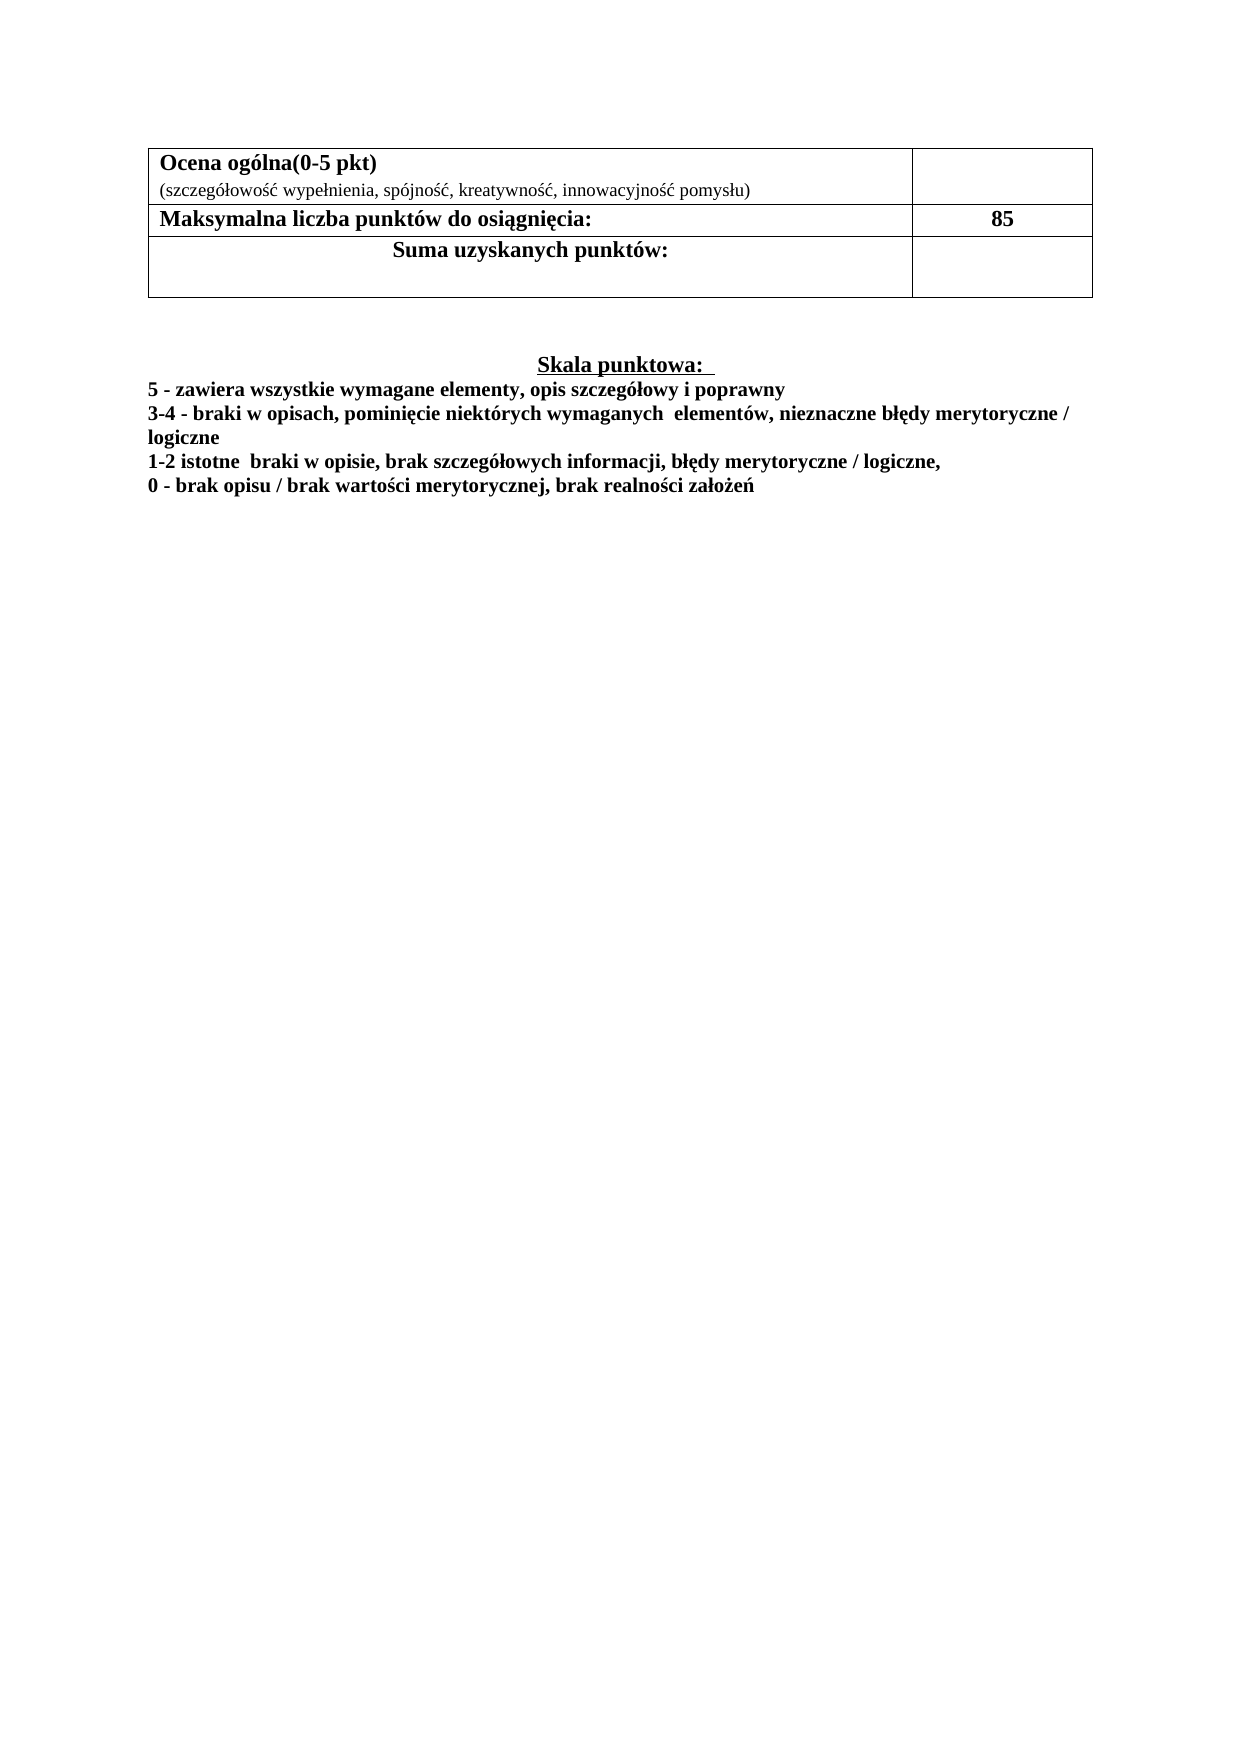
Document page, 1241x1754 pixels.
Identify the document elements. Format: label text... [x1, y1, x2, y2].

text 1-2 istotne braki w opisie, brak szczegółowych informacji, błędy merytoryczne / logiczne, [148, 449, 1093, 473]
text 5 - zawiera wszystkie wymagane elementy, opis szczegółowy i poprawny [148, 377, 1093, 401]
table_cell Maksymalna liczba punktów do osiągnięcia: [149, 205, 912, 236]
table_cell 85 [913, 205, 1092, 236]
text 3-4 - braki w opisach, pominięcie niektórych wymaganych elementów, nieznaczne błędy merytoryczne / logiczne [148, 401, 1093, 449]
table_cell [913, 237, 1092, 297]
table_cell Suma uzyskanych punktów: [149, 237, 912, 297]
table_cell [913, 149, 1092, 204]
table_cell Ocena ogólna(0-5 pkt) (szczegółowość wypełnienia, spójność, kreatywność, innowacyjność pomysłu) [149, 149, 912, 204]
text Skala punktowa: [148, 351, 1093, 377]
text 0 - brak opisu / brak wartości merytorycznej, brak realności założeń [148, 473, 1093, 497]
